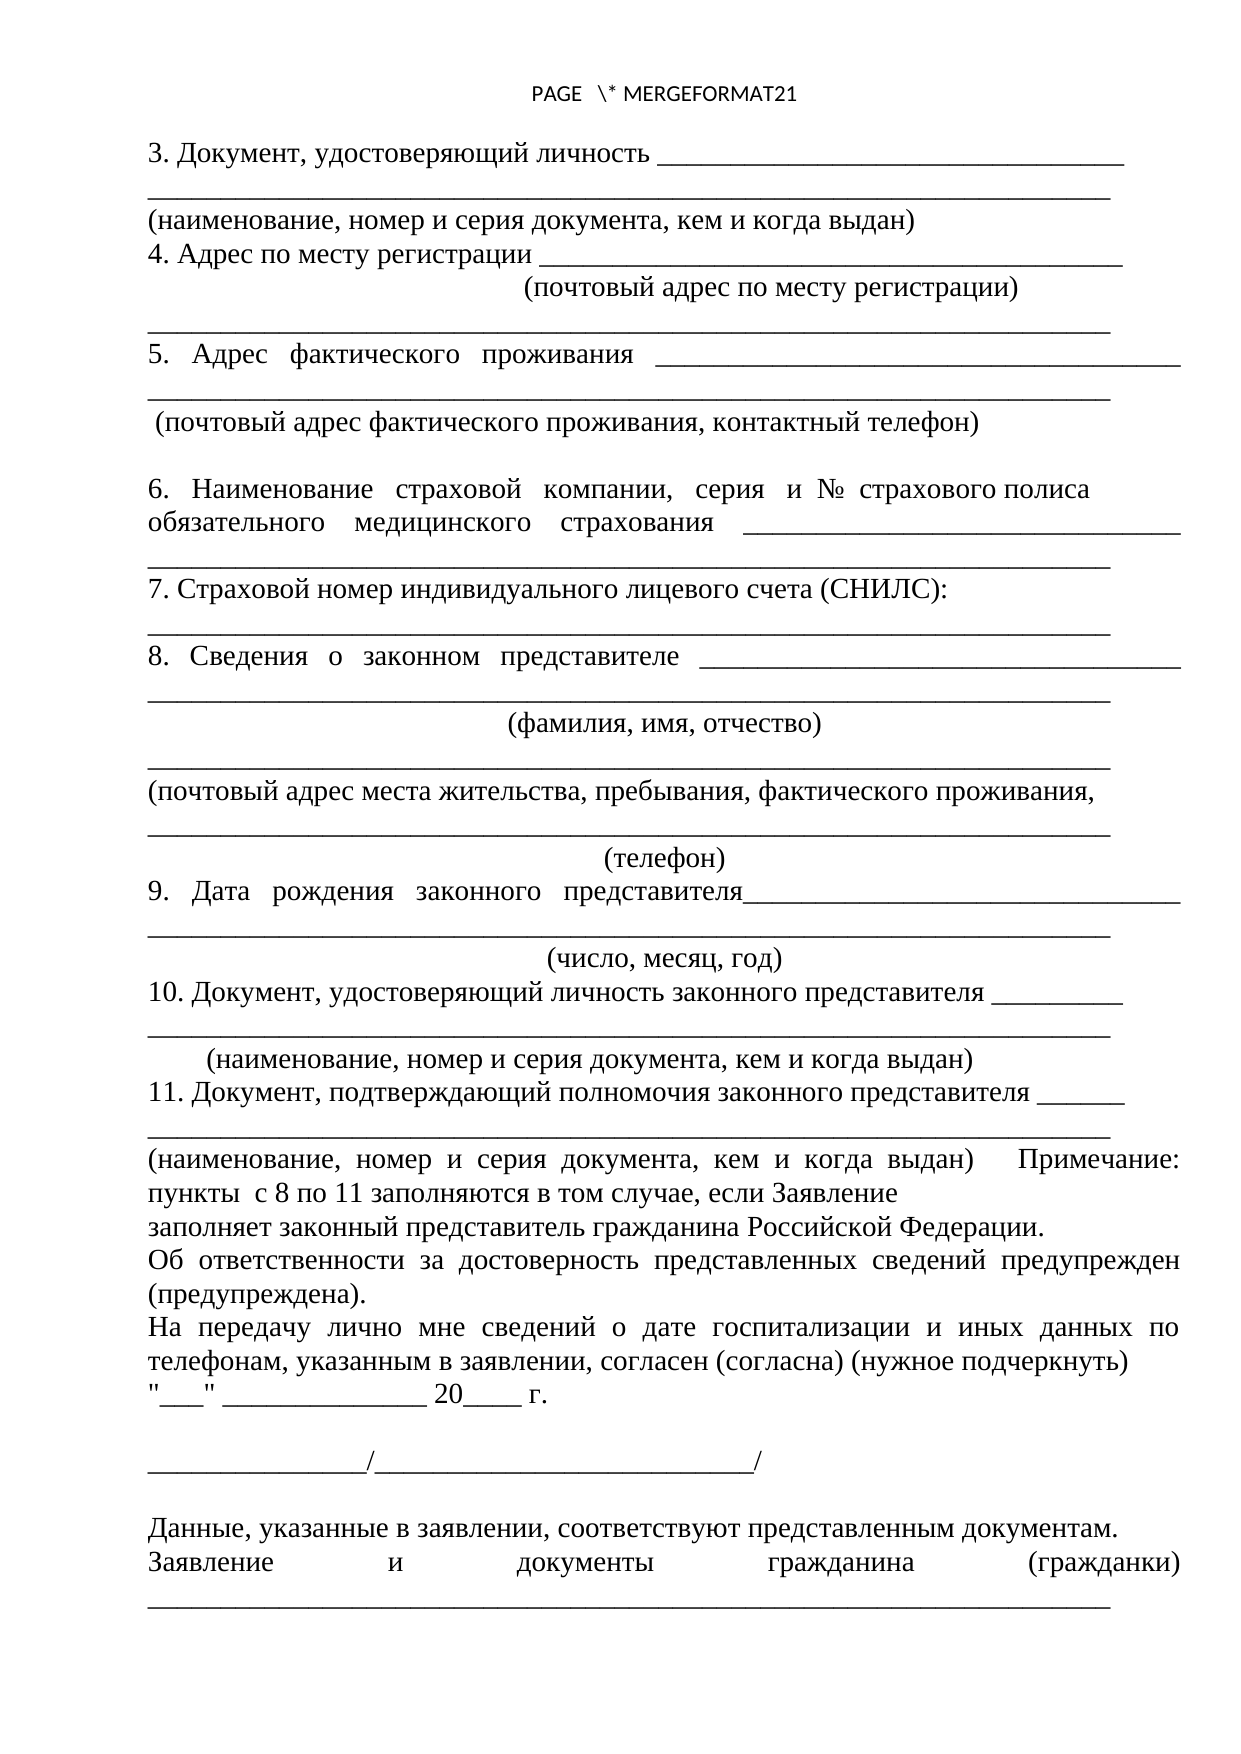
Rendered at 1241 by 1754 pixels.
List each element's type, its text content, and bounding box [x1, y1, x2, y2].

text (наименование, номер и серия документа, кем и когда выдан) Примечание: пункты с 8 по 11 заполняются в том случае, если Заявление [148, 1142, 1181, 1209]
text (число, месяц, год) [148, 940, 1181, 974]
text __________________________________________________________________ (наименование, номер и серия документа, кем и когда выдан) [148, 169, 1181, 236]
text обязательного медицинского страхования ______________________________ __________________________________________________________________ [148, 504, 1181, 571]
text __________________________________________________________________ [148, 739, 1181, 773]
text __________________________________________________________________ [148, 806, 1181, 840]
text (фамилия, имя, отчество) [148, 706, 1181, 739]
text 6. Наименование страховой компании, серия и № страхового полиса [148, 471, 1181, 504]
text (телефон) [148, 840, 1181, 873]
text На передачу лично мне сведений о дате госпитализации и иных данных по телефонам, указанным в заявлении, согласен (согласна) (нужное подчеркнуть) [148, 1309, 1181, 1376]
text _______________/__________________________/ [148, 1443, 1181, 1477]
text 5. Адрес фактического проживания ____________________________________ __________________________________________________________________ [148, 337, 1181, 404]
text (почтовый адрес фактического проживания, контактный телефон) [148, 404, 1181, 437]
text __________________________________________________________________ [148, 303, 1181, 337]
text 10. Документ, удостоверяющий личность законного представителя _________ [148, 974, 1181, 1007]
text __________________________________________________________________ [148, 1007, 1181, 1041]
text (почтовый адрес по месту регистрации) [148, 269, 1181, 303]
text (почтовый адрес места жительства, пребывания, фактического проживания, [148, 773, 1181, 806]
text 3. Документ, удостоверяющий личность ________________________________ [148, 135, 1181, 169]
text 9. Дата рождения законного представителя______________________________ __________________________________________________________________ [148, 873, 1181, 940]
text 11. Документ, подтверждающий полномочия законного представителя ______ [148, 1074, 1181, 1108]
text "___" ______________ 20____ г. [148, 1376, 1181, 1410]
text Об ответственности за достоверность представленных сведений предупрежден (предупреждена). [148, 1242, 1181, 1309]
text (наименование, номер и серия документа, кем и когда выдан) [148, 1041, 1181, 1074]
text заполняет законный представитель гражданина Российской Федерации. [148, 1209, 1181, 1242]
text Данные, указанные в заявлении, соответствуют представленным документам. [148, 1511, 1181, 1544]
text 7. Страховой номер индивидуального лицевого счета (СНИЛС): [148, 571, 1181, 605]
text 8. Сведения о законном представителе _________________________________ __________________________________________________________________ [148, 638, 1181, 706]
text Заявление и документы гражданина (гражданки) __________________________________________________________________ [148, 1544, 1181, 1611]
text __________________________________________________________________ [148, 605, 1181, 638]
text 4. Адрес по месту регистрации ________________________________________ [148, 236, 1181, 269]
text __________________________________________________________________ [148, 1108, 1181, 1142]
